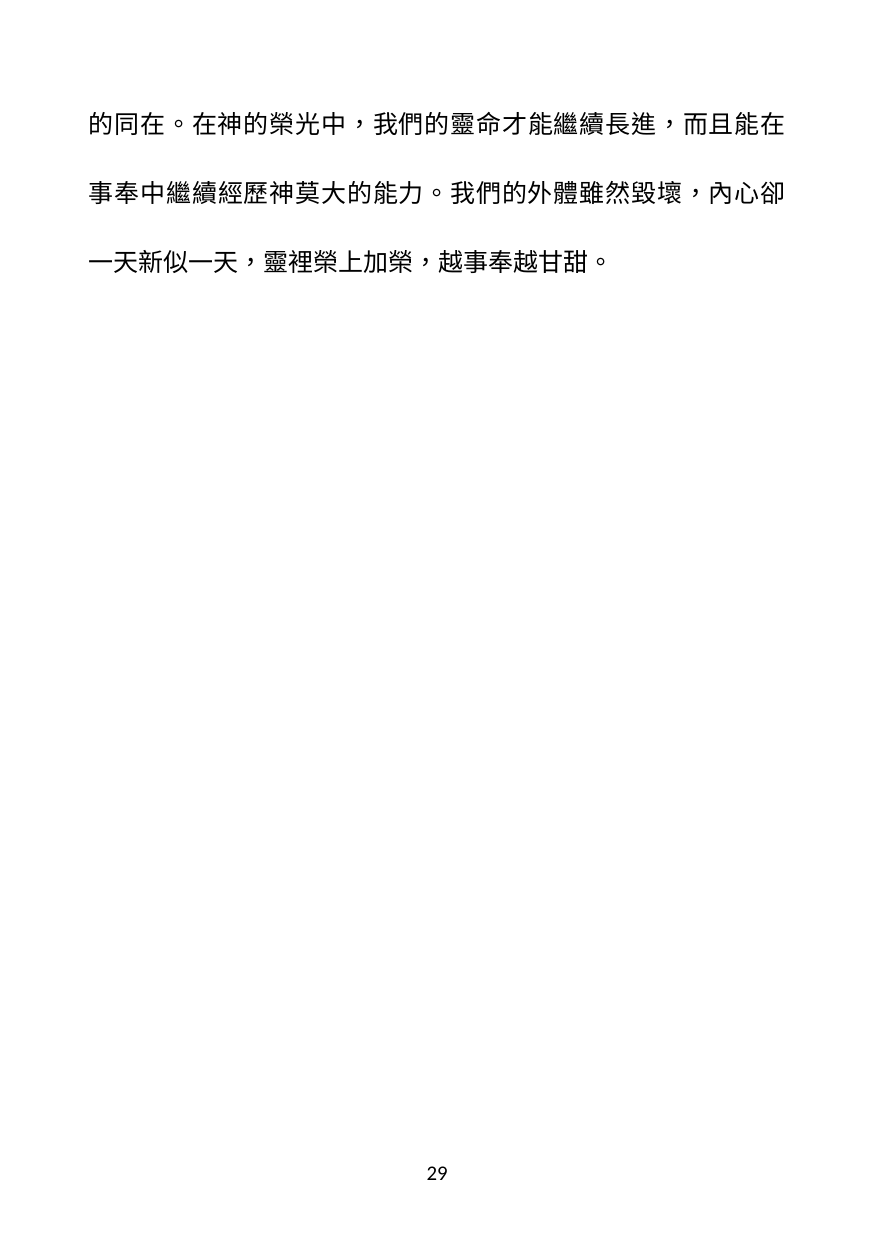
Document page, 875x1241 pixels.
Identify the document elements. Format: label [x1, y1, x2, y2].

list [89, 89, 785, 294]
